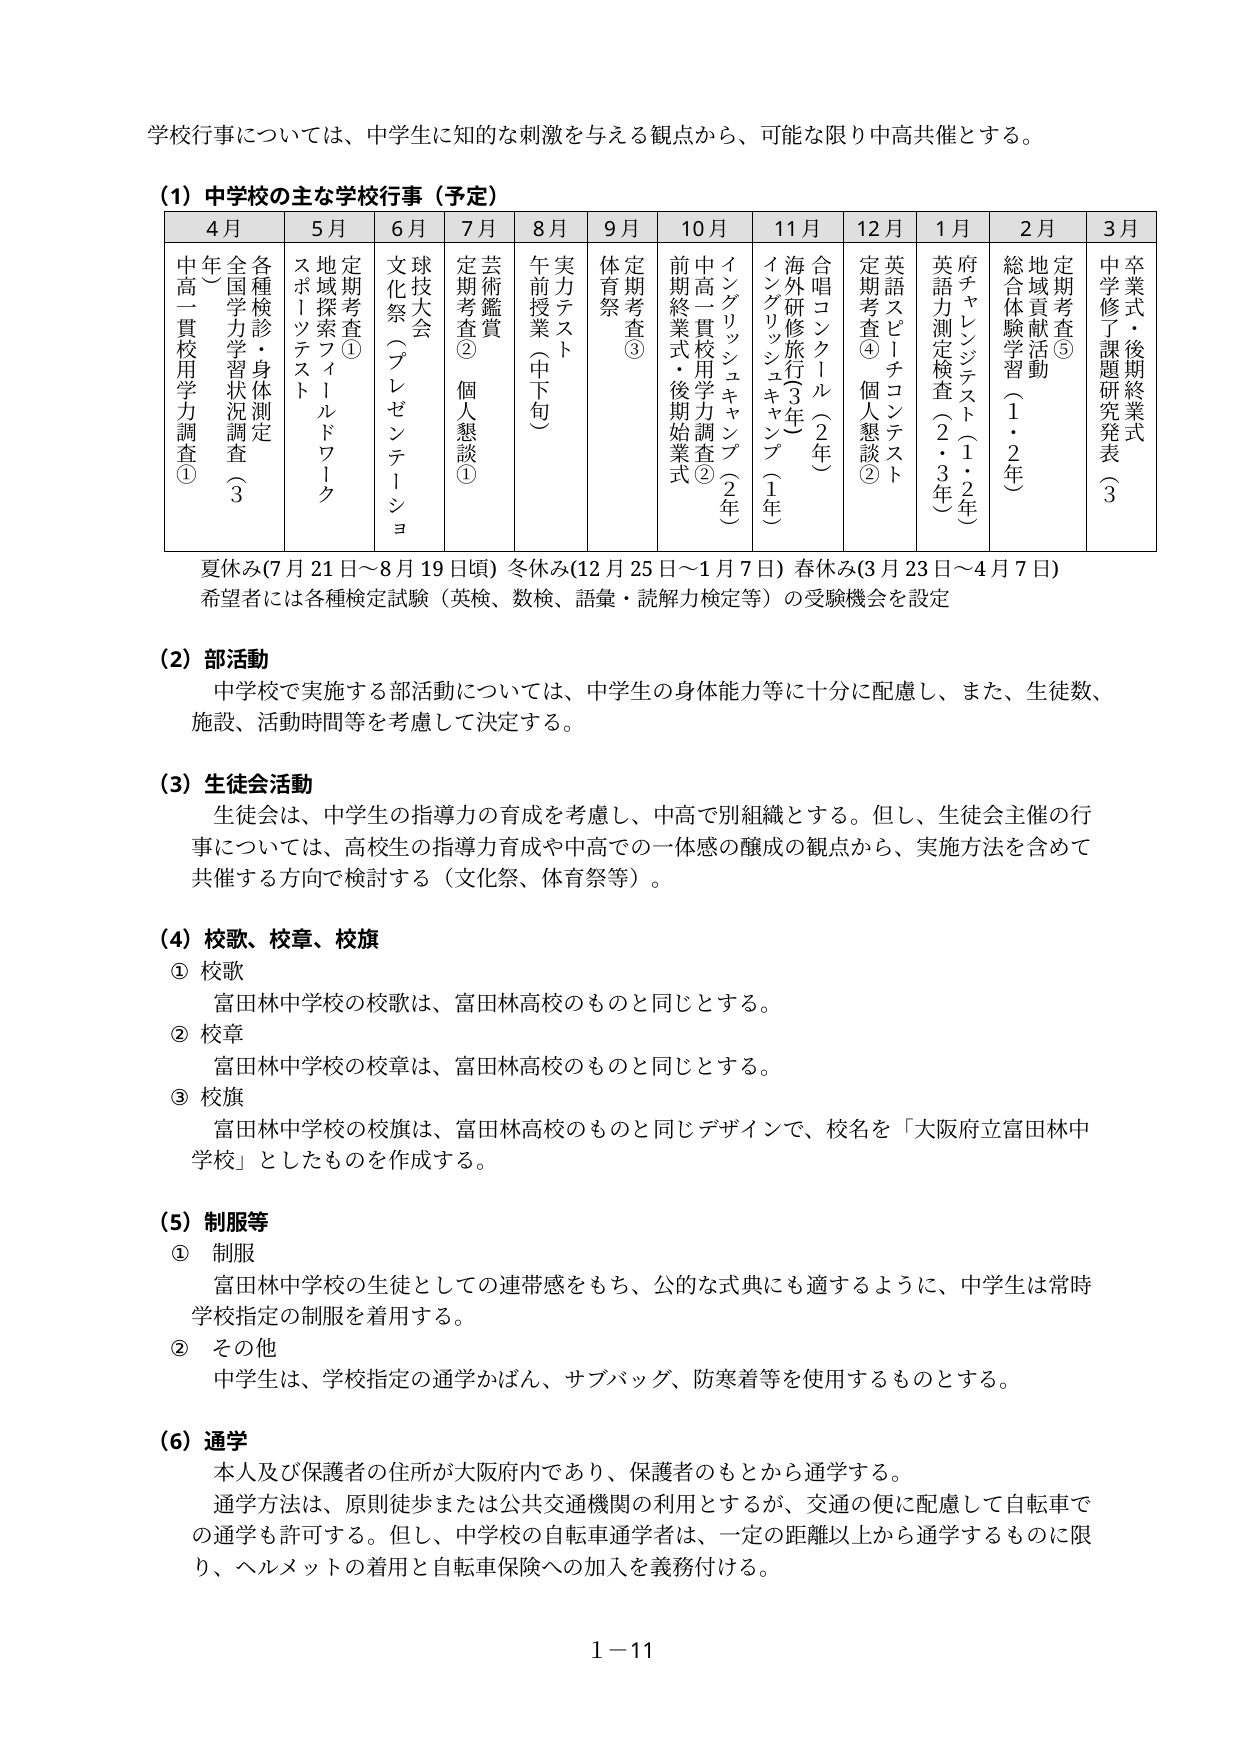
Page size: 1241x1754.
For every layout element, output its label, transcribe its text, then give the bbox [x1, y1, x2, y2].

text ① 校歌 [169, 954, 1092, 986]
text ③ 校旗 [148, 1080, 1092, 1112]
text 生徒会は、中学生の指導力の育成を考慮し、中高で別組織とする。但し、生徒会主催の行事については、高校生の指導力育成や中高での一体感の醸成の観点から、実施方法を含めて共催する方向で検討する（文化祭、体育祭等）。 [191, 798, 1092, 893]
text 本人及び保護者の住所が大阪府内であり、保護者のもとから通学する。 [191, 1455, 1092, 1487]
table_cell 定期考査⑤ 地域貢献活動 総合体験学習（１・２年） [990, 243, 1086, 551]
table_cell 定期考査① 地域探索フィールドワーク スポーツテスト [285, 243, 374, 551]
table_cell 英語スピーチコンテスト 定期考査④ 個人懇談② [844, 243, 916, 551]
text ② 校章 [148, 1017, 1092, 1049]
text ② その他 [148, 1331, 1092, 1362]
table_cell 合唱コンクール（２年） 海外研修旅行(３年) イングリッシュキャンプ（１年） [753, 243, 843, 551]
table_header 10月 [658, 212, 752, 242]
text 中学校で実施する部活動については、中学生の身体能力等に十分に配慮し、また、生徒数、施設、活動時間等を考慮して決定する。 [191, 674, 1092, 737]
text 富田林中学校の校歌は、富田林高校のものと同じとする。 [191, 986, 1092, 1017]
text （6）通学 [148, 1424, 1092, 1455]
table_header 6月 [375, 212, 444, 242]
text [148, 118, 1092, 149]
table_header 9月 [588, 212, 657, 242]
table_cell 各種検診・身体測定 全国学力学習状況調査（３年） 中高一貫校用学力調査① 入学式・前期始業式 [165, 243, 284, 551]
text 中学生は、学校指定の通学かばん、サブバッグ、防寒着等を使用するものとする。 [191, 1362, 1092, 1394]
table_header 11月 [753, 212, 843, 242]
text 通学方法は、原則徒歩または公共交通機関の利用とするが、交通の便に配慮して自転車での通学も許可する。但し、中学校の自転車通学者は、一定の距離以上から通学するものに限り、ヘルメットの着用と自転車保険への加入を義務付ける。 [191, 1487, 1092, 1581]
table_cell 芸術鑑賞 定期考査② 個人懇談① [445, 243, 514, 551]
table_header 12月 [844, 212, 916, 242]
table_cell 球技大会 文化祭（プレゼンテーション） [375, 243, 444, 551]
table_cell 定期考査③ 体育祭 [588, 243, 657, 551]
text 富田林中学校の生徒としての連帯感をもち、公的な式典にも適するように、中学生は常時学校指定の制服を着用する。 [191, 1268, 1092, 1331]
text （5）制服等 [148, 1204, 1092, 1236]
text （3）生徒会活動 [148, 767, 1092, 798]
text 富田林中学校の校章は、富田林高校のものと同じとする。 [191, 1049, 1092, 1080]
text （4）校歌、校章、校旗 [148, 922, 1092, 954]
table_header 3月 [1087, 212, 1156, 242]
text （1）中学校の主な学校行事（予定） [148, 179, 1092, 211]
table_header 7月 [445, 212, 514, 242]
table_cell 実力テスト 午前授業（中下旬） [515, 243, 587, 551]
table_cell イングリッシュキャンプ（２年） 中高一貫校用学力調査② 前期終業式・後期始業式 [658, 243, 752, 551]
text 富田林中学校の校旗は、富田林高校のものと同じデザインで、校名を「大阪府立富田林中学校」としたものを作成する。 [191, 1112, 1092, 1175]
text （2）部活動 [148, 642, 1092, 674]
text ① 制服 [170, 1236, 1092, 1268]
text 夏休み(7月21日～8月19日頃) 冬休み(12月25日～1月7日) 春休み(3月23日～4月7日) [148, 552, 1092, 582]
table_header 1月 [917, 212, 989, 242]
table_cell 府チャレンジテスト（１・２年） 英語力測定検査（２・３年） [917, 243, 989, 551]
table_header 2月 [990, 212, 1086, 242]
table_header 8月 [515, 212, 587, 242]
table_header 4月 [165, 212, 284, 242]
table_header 5月 [285, 212, 374, 242]
text 希望者には各種検定試験（英検、数検、語彙・読解力検定等）の受験機会を設定 [148, 582, 1092, 612]
table_cell 卒業式・後期終業式 中学修了課題研究発表（３年） [1087, 243, 1156, 551]
